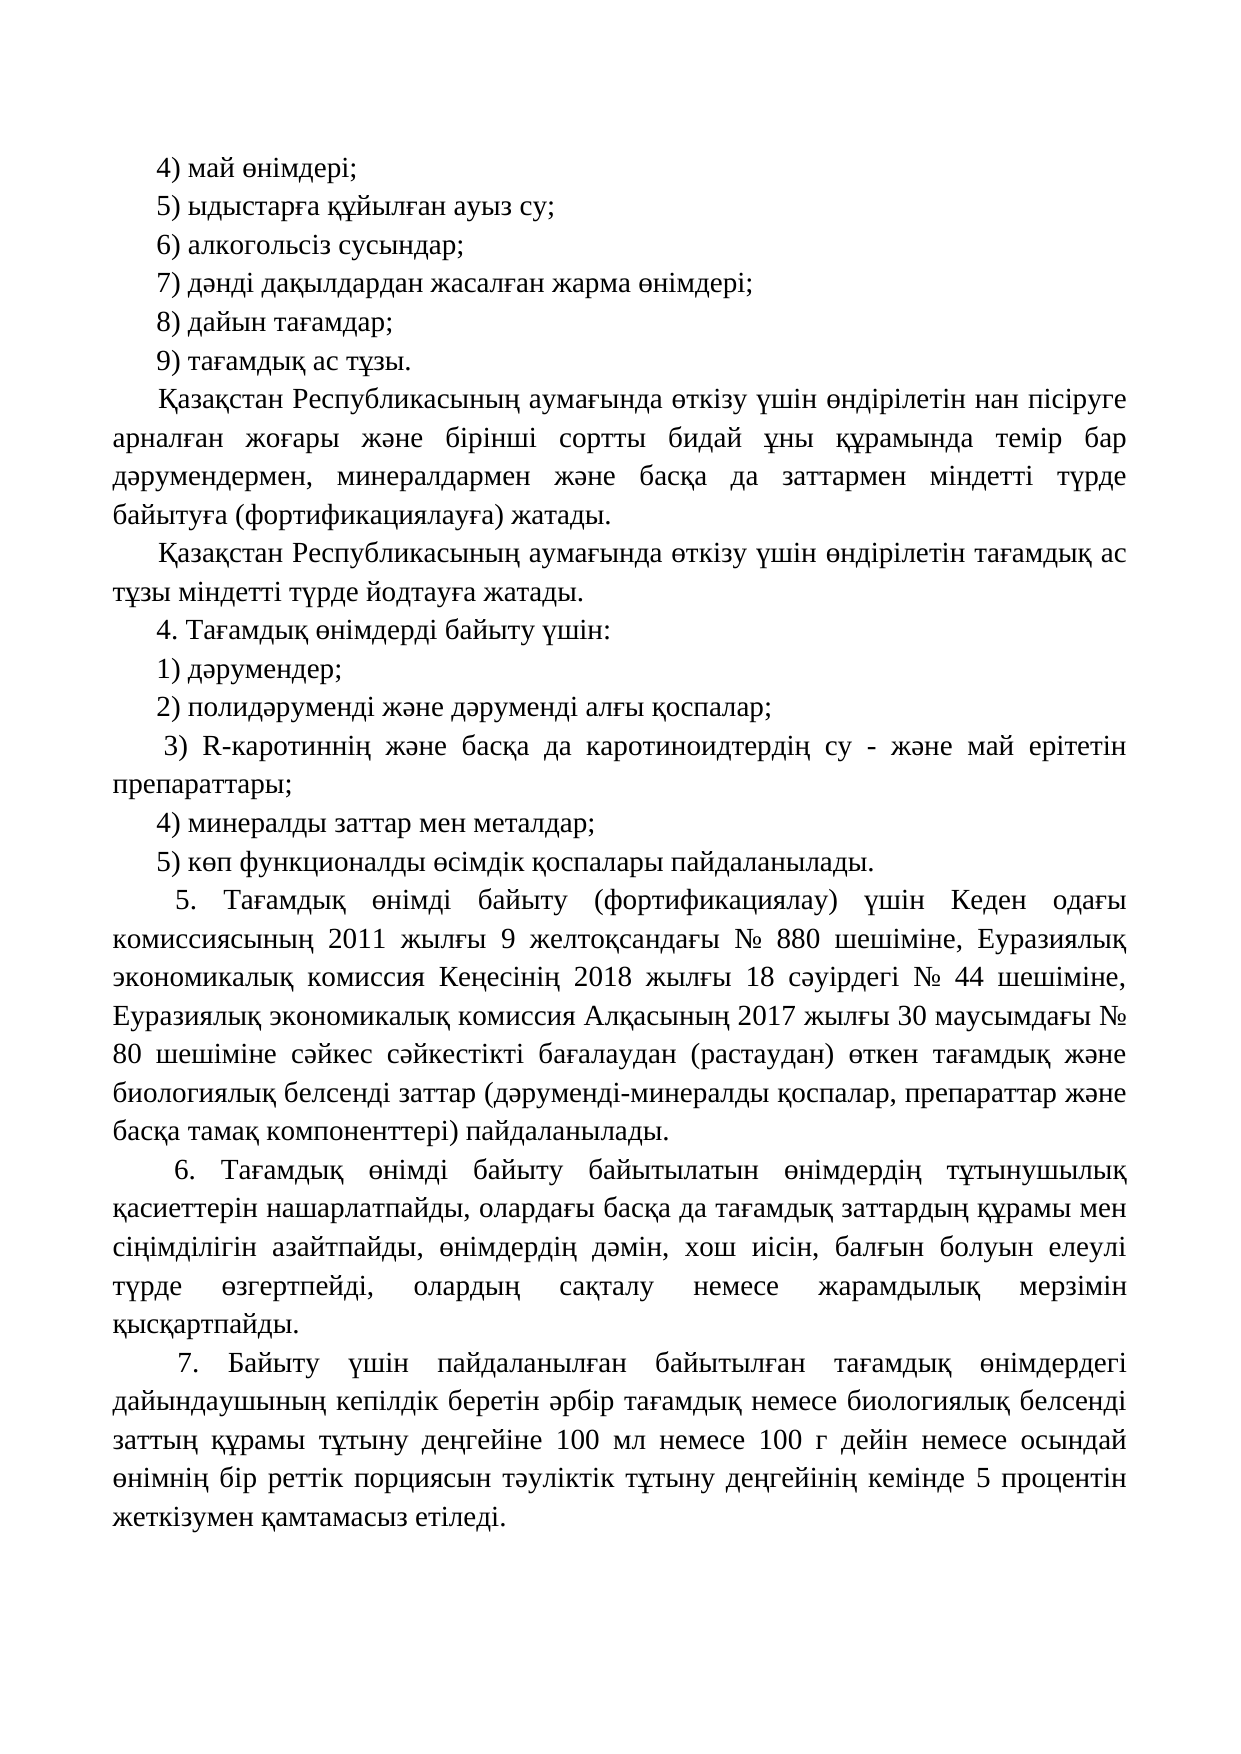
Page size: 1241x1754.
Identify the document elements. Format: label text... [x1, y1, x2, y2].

text Қазақстан Республикасының аумағында өткізу үшін өндірілетін тағамдық ас тұзы міндетті түрде йодтауға жатады. [112, 535, 1128, 607]
text 7. Байыту үшін пайдаланылған байытылған тағамдық өнімдердегі дайындаушының кепілдік беретін әрбір тағамдық немесе биологиялық белсенді заттың құрамы тұтыну деңгейіне 100 мл немесе 100 г дейін немесе осындай өнімнің бір реттік порциясын тәуліктік тұтыну деңгейінің кемінде 5 процентін жеткізумен қамтамасыз етіледі. [112, 1345, 1128, 1532]
text 4) май өнімдері; [112, 150, 1128, 183]
text 1) дәрумендер; [112, 651, 1128, 684]
text 4) минералды заттар мен металдар; [112, 805, 1128, 839]
text 2) полидәруменді және дәруменді алғы қоспалар; [112, 689, 1128, 723]
text 9) тағамдық ас тұзы. [112, 343, 1128, 376]
text 5. Тағамдық өнімді байыту (фортификациялау) үшін Кеден одағы комиссиясының 2011 жылғы 9 желтоқсандағы № 880 шешіміне, Еуразиялық экономикалық комиссия Кеңесінің 2018 жылғы 18 сәуірдегі № 44 шешіміне, Еуразиялық экономикалық комиссия Алқасының 2017 жылғы 30 маусымдағы № 80 шешіміне сәйкес сәйкестікті бағалаудан (растаудан) өткен тағамдық және биологиялық белсенді заттар (дәруменді-минералды қоспалар, препараттар және басқа тамақ компоненттері) пайдаланылады. [112, 882, 1128, 1147]
text 6. Тағамдық өнімді байыту байытылатын өнімдердің тұтынушылық қасиеттерін нашарлатпайды, олардағы басқа да тағамдық заттардың құрамы мен сіңімділігін азайтпайды, өнімдердің дәмін, хош иісін, балғын болуын елеулі түрде өзгертпейді, олардың сақталу немесе жарамдылық мерзімін қысқартпайды. [112, 1152, 1128, 1340]
text Қазақстан Республикасының аумағында өткізу үшін өндірілетін нан пісіруге арналған жоғары және бірінші сортты бидай ұны құрамында темір бар дәрумендермен, минералдармен және басқа да заттармен міндетті түрде байытуға (фортификациялауға) жатады. [112, 381, 1128, 530]
text 6) алкогольсіз сусындар; [112, 227, 1128, 261]
text 5) көп функционалды өсімдік қоспалары пайдаланылады. [112, 844, 1128, 877]
text 3) R-каротиннің және басқа да каротиноидтердің су - және май ерітетін препараттары; [112, 728, 1128, 800]
text 5) ыдыстарға құйылған ауыз су; [112, 188, 1128, 222]
text 4. Тағамдық өнімдерді байыту үшін: [112, 612, 1128, 646]
text 7) дәнді дақылдардан жасалған жарма өнімдері; [112, 266, 1128, 299]
text 8) дайын тағамдар; [112, 304, 1128, 338]
